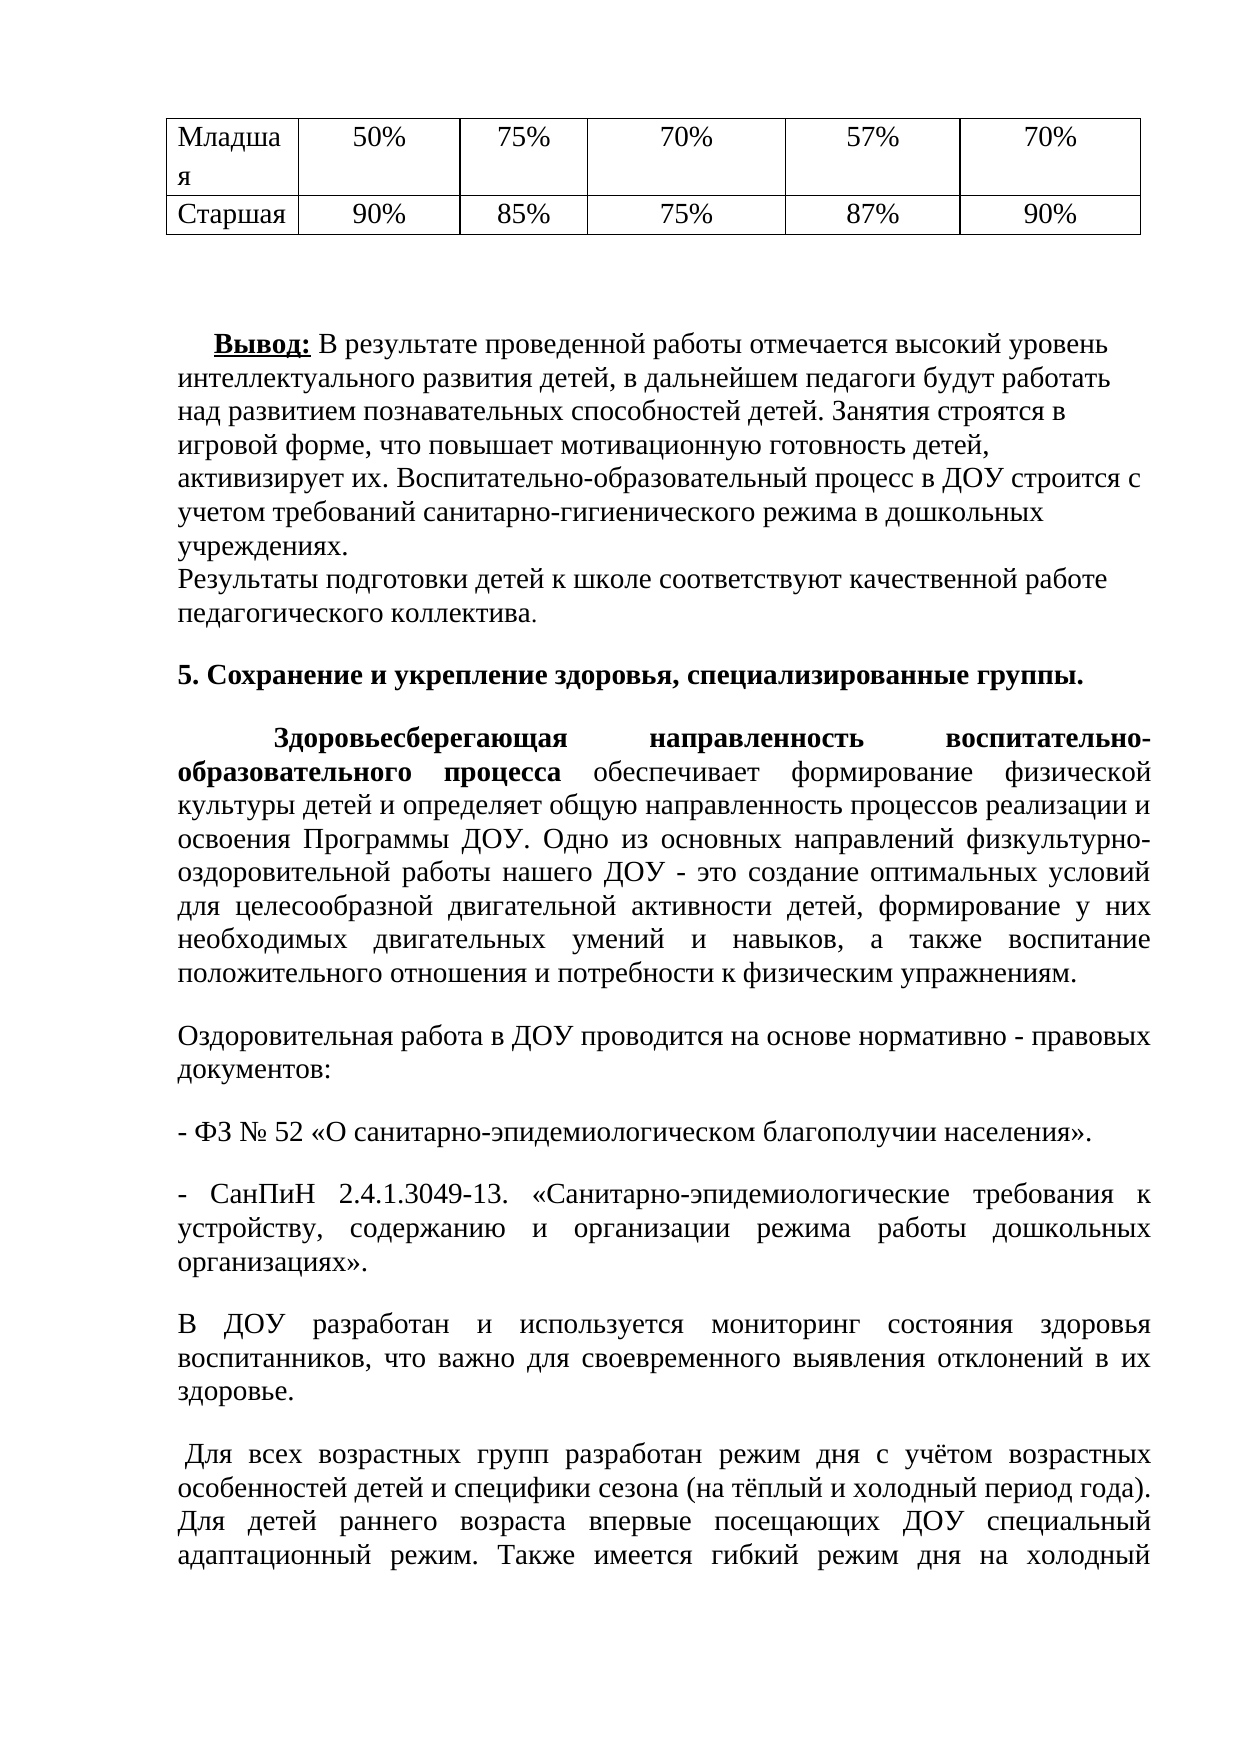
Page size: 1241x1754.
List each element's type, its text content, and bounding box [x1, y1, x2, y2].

table_cell 85% [461, 196, 587, 233]
table_cell 90% [961, 196, 1140, 233]
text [177, 1436, 1152, 1570]
table_cell 57% [786, 119, 959, 195]
table_cell 70% [961, 119, 1140, 195]
text - СанПиН 2.4.1.3049-13. «Санитарно-эпидемиологические требования к устройству, содержанию и организации режима работы дошкольных организациях». [177, 1177, 1152, 1277]
text 5. Сохранение и укрепление здоровья, специализированные группы. [177, 657, 1152, 691]
text Здоровьесберегающая направленность воспитательно-образовательного процесса обеспечивает формирование физической культуры детей и определяет общую направленность процессов реализации и освоения Программы ДОУ. Одно из основных направлений физкультурно-оздоровительной работы нашего ДОУ - это создание оптимальных условий для целесообразной двигательной активности детей, формирование у них необходимых двигательных умений и навыков, а также воспитание положительного отношения и потребности к физическим упражнениям. [177, 720, 1152, 988]
table_cell 70% [588, 119, 785, 195]
text Оздоровительная работа в ДОУ проводится на основе нормативно - правовых документов: [177, 1018, 1152, 1085]
table_cell Старшая [167, 196, 298, 233]
table_cell 87% [786, 196, 959, 233]
text В ДОУ разработан и используется мониторинг состояния здоровья воспитанников, что важно для своевременного выявления отклонений в их здоровье. [177, 1306, 1152, 1407]
text - ФЗ № 52 «О санитарно-эпидемиологическом благополучии населения». [177, 1114, 1152, 1147]
table_cell 90% [299, 196, 459, 233]
table_cell Младшая [167, 119, 298, 195]
table_cell 75% [588, 196, 785, 233]
text Вывод: В результате проведенной работы отмечается высокий уровень интеллектуального развития детей, в дальнейшем педагоги будут работать над развитием познавательных способностей детей. Занятия строятся в игровой форме, что повышает мотивационную готовность детей, активизирует их. Воспитательно-образовательный процесс в ДОУ строится с учетом требований санитарно-гигиенического режима в дошкольных учреждениях. Результаты подготовки детей к школе соответствуют качественной работе педагогического коллектива. [177, 326, 1152, 628]
table_cell 50% [299, 119, 459, 195]
table_cell 75% [461, 119, 587, 195]
